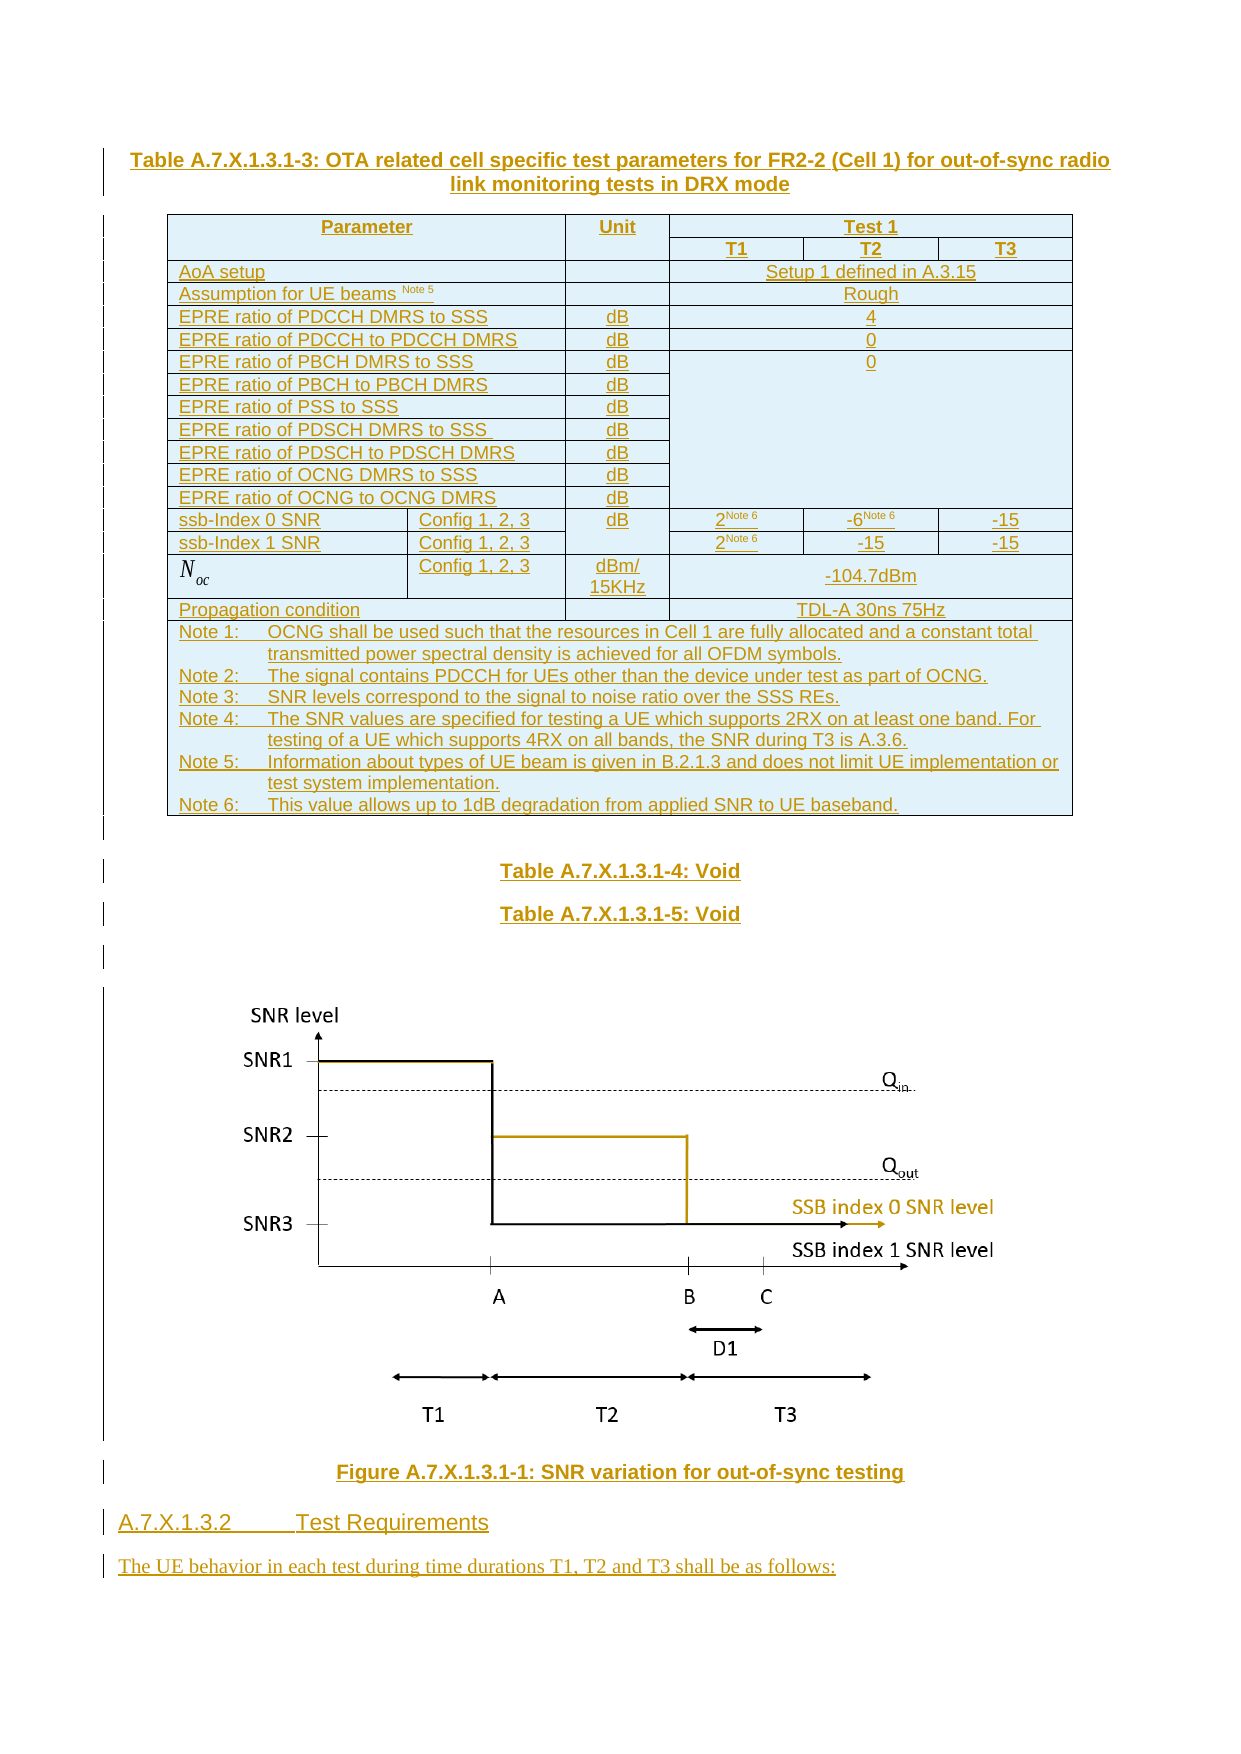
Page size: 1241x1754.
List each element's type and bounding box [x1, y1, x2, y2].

picture [220, 987, 1020, 1441]
